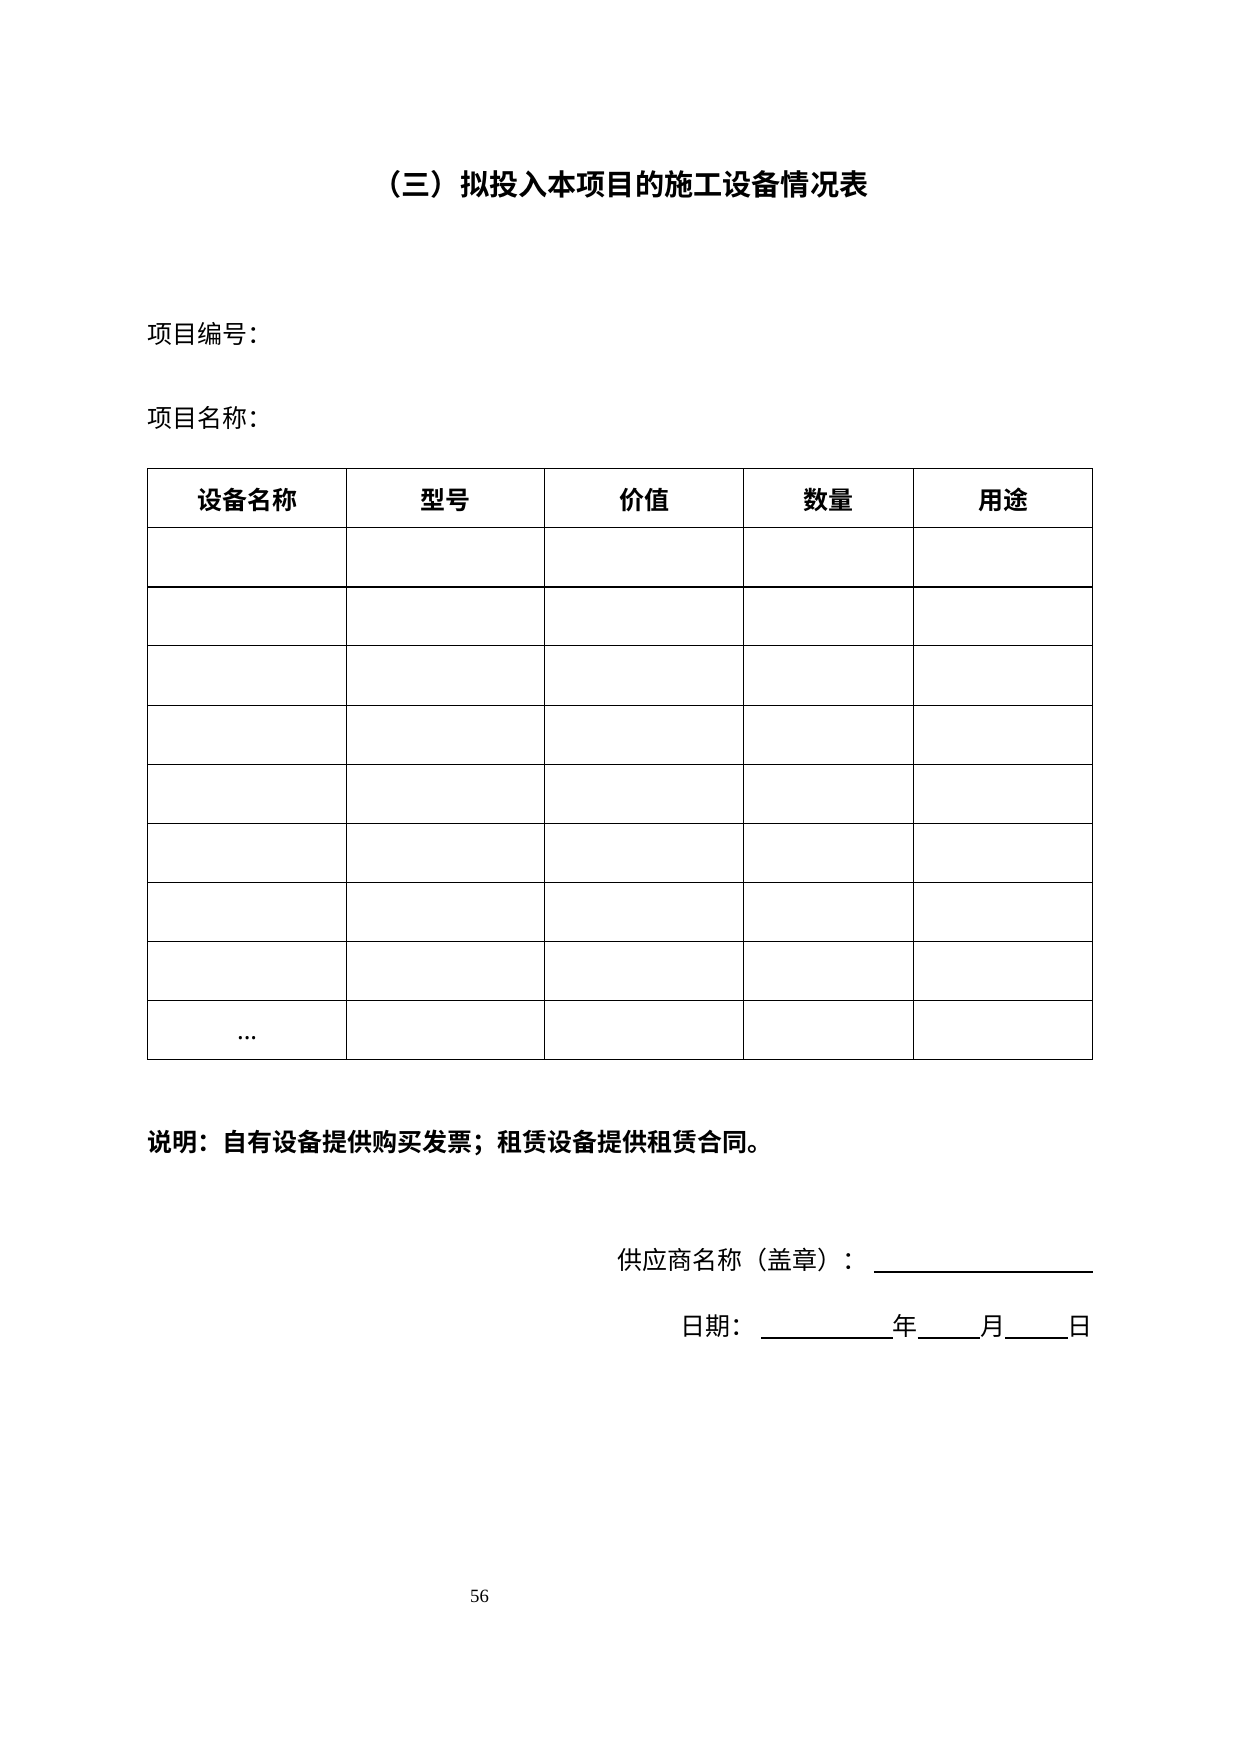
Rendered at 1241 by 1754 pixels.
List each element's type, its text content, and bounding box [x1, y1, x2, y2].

table_cell [744, 942, 913, 1000]
table_cell [347, 765, 544, 823]
table_cell [914, 765, 1092, 823]
table_cell [148, 528, 346, 586]
text 项目编号： [148, 299, 1093, 366]
table_cell [148, 824, 346, 882]
table_cell [148, 883, 346, 941]
table_cell [914, 1001, 1092, 1059]
table_cell ... [148, 1001, 346, 1059]
table_cell [545, 1001, 743, 1059]
table_cell [347, 588, 544, 645]
table_cell [347, 1001, 544, 1059]
table_cell [545, 824, 743, 882]
table_cell [545, 883, 743, 941]
table_header 设备名称 [148, 469, 346, 527]
text 说明：自有设备提供购买发票；租赁设备提供租赁合同。 [148, 1108, 1093, 1174]
table_cell [545, 588, 743, 645]
table_cell [914, 942, 1092, 1000]
table_cell [347, 883, 544, 941]
text （三）拟投入本项目的施工设备情况表 [148, 150, 1093, 216]
table_cell [545, 706, 743, 763]
table_cell [914, 824, 1092, 882]
table_cell [148, 588, 346, 645]
table_cell [347, 706, 544, 763]
table_cell [545, 528, 743, 586]
table_cell [914, 646, 1092, 704]
table_header 型号 [347, 469, 544, 527]
text 供应商名称（盖章）： [148, 1225, 1093, 1291]
table_cell [148, 646, 346, 704]
table_cell [148, 706, 346, 763]
table_cell [545, 942, 743, 1000]
table_cell [744, 824, 913, 882]
text 日期： 年 月 日 [148, 1291, 1093, 1358]
table_cell [347, 824, 544, 882]
table_cell [545, 765, 743, 823]
table_cell [744, 765, 913, 823]
table_cell [744, 1001, 913, 1059]
table_cell [545, 646, 743, 704]
table_header 数量 [744, 469, 913, 527]
table_cell [914, 588, 1092, 645]
table_cell [744, 646, 913, 704]
table_cell [914, 528, 1092, 586]
table_cell [744, 588, 913, 645]
table_cell [914, 706, 1092, 763]
table_cell [148, 942, 346, 1000]
table_cell [744, 706, 913, 763]
table_cell [914, 883, 1092, 941]
table_cell [347, 942, 544, 1000]
table_cell [148, 765, 346, 823]
table_cell [347, 646, 544, 704]
table_cell [347, 528, 544, 586]
table_header 价值 [545, 469, 743, 527]
text 项目名称： [148, 384, 1093, 450]
table_cell [744, 883, 913, 941]
table_header 用途 [914, 469, 1092, 527]
table_cell [744, 528, 913, 586]
